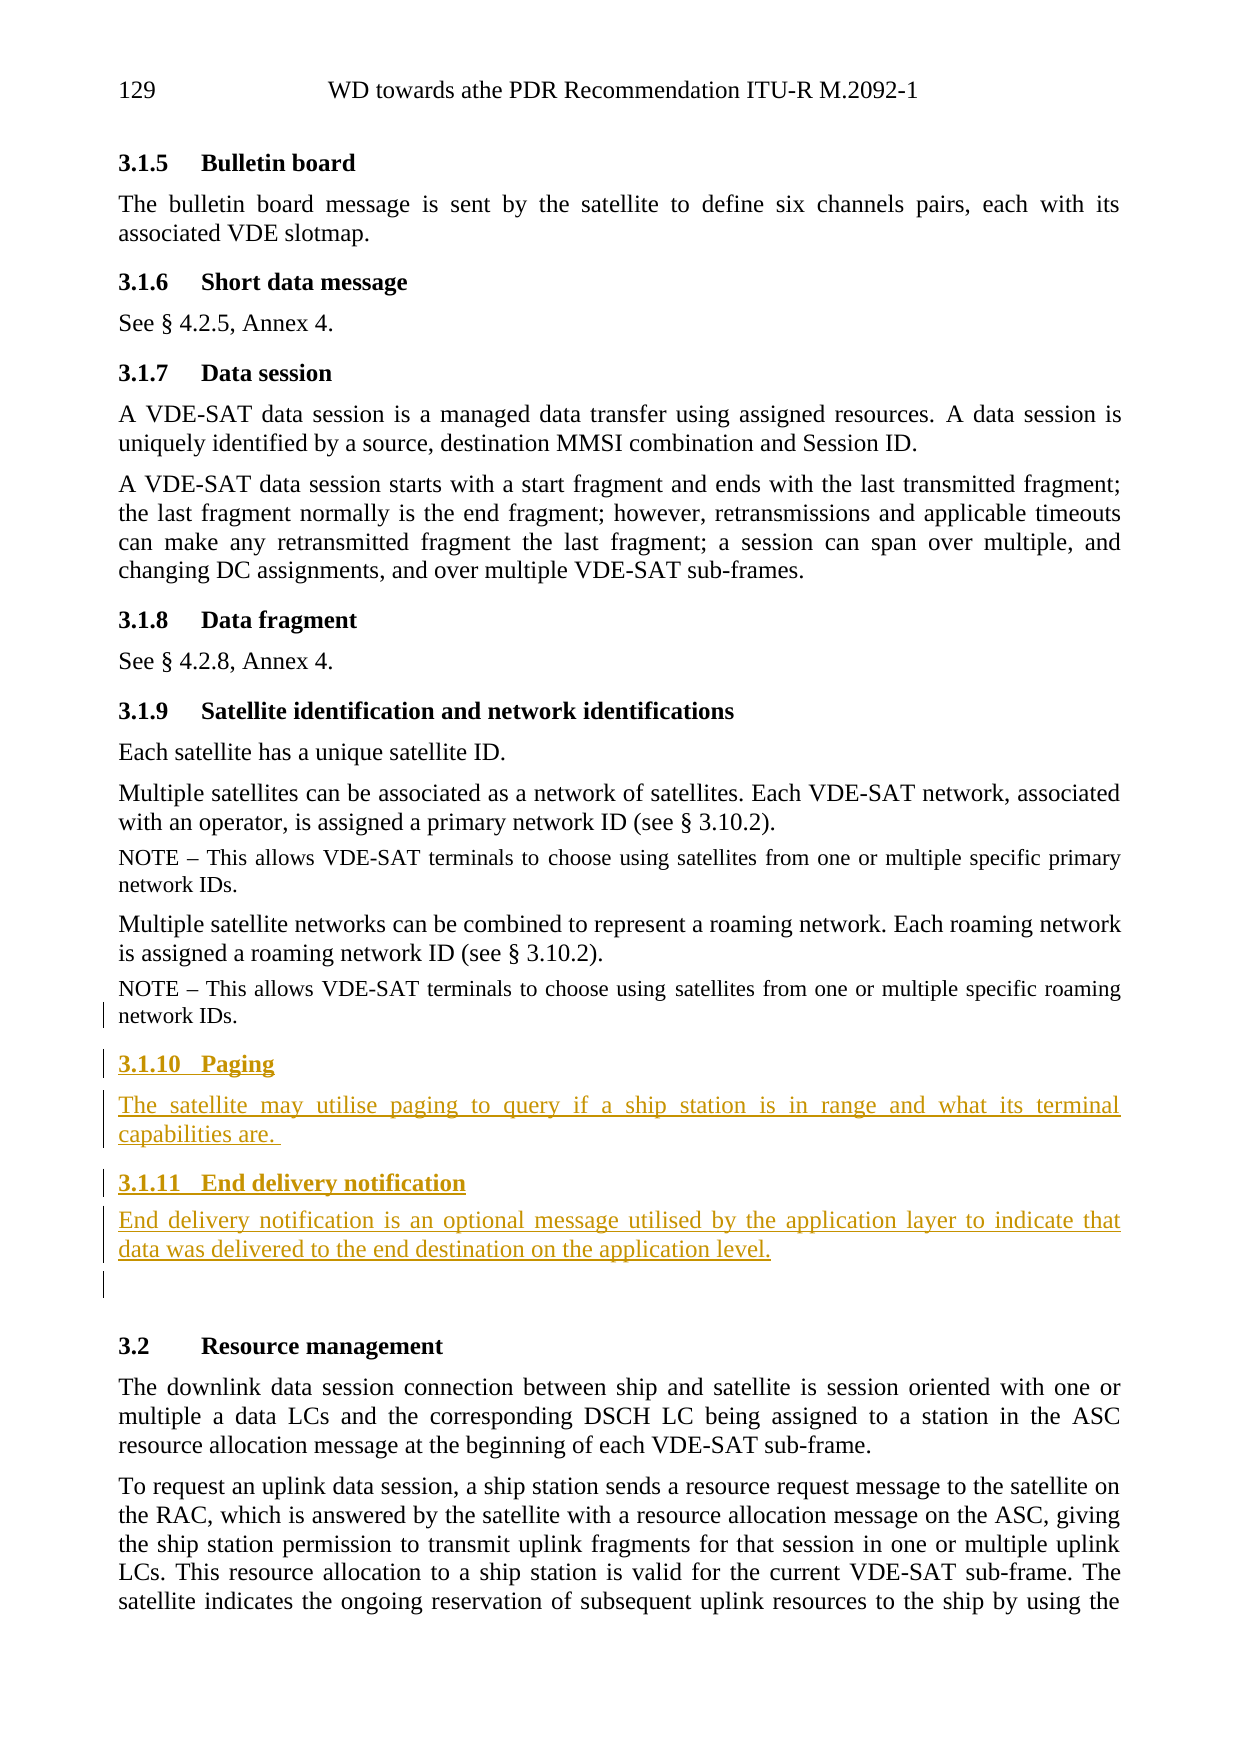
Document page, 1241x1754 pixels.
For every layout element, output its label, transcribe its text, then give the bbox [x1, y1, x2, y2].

text NOTE – This allows VDE-SAT terminals to choose using satellites from one or multiple specific primary network IDs. [118, 844, 1122, 897]
text NOTE – This allows VDE-SAT terminals to choose using satellites from one or multiple specific roaming network IDs. [118, 975, 1122, 1028]
text See § 4.2.8, Annex 4. [118, 646, 1122, 675]
text Multiple satellites can be associated as a network of satellites. Each VDE-SAT network, associated with an operator, is assigned a primary network ID (see § 3.10.2). [118, 778, 1122, 836]
text A VDE-SAT data session starts with a start fragment and ends with the last transmitted fragment; the last fragment normally is the end fragment; however, retransmissions and applicable timeouts can make any retransmitted fragment the last fragment; a session can span over multiple, and changing DC assignments, and over multiple VDE-SAT sub-frames. [118, 469, 1122, 584]
subtitle 3.1.7 Data session [118, 358, 1122, 387]
text The bulletin board message is sent by the satellite to define six channels pairs, each with its associated VDE slotmap. [118, 189, 1122, 246]
text A VDE-SAT data session is a managed data transfer using assigned resources. A data session is uniquely identified by a source, destination MMSI combination and Session ID. [118, 399, 1122, 457]
text The downlink data session connection between ship and satellite is session oriented with one or multiple a data LCs and the corresponding DSCH LC being assigned to a station in the ASC resource allocation message at the beginning of each VDE-SAT sub-frame. [118, 1372, 1122, 1459]
text See § 4.2.5, Annex 4. [118, 308, 1122, 337]
text Each satellite has a unique satellite ID. [118, 737, 1122, 766]
subtitle 3.1.5 Bulletin board [118, 148, 1122, 176]
subtitle 3.1.8 Data fragment [118, 605, 1122, 634]
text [118, 1471, 1122, 1615]
subtitle 3.1.9 Satellite identification and network identifications [118, 696, 1122, 725]
text Multiple satellite networks can be combined to represent a roaming network. Each roaming network is assigned a roaming network ID (see § 3.10.2). [118, 909, 1122, 967]
subtitle 3.1.6 Short data message [118, 267, 1122, 296]
subtitle 3.2 Resource management [118, 1331, 1122, 1360]
